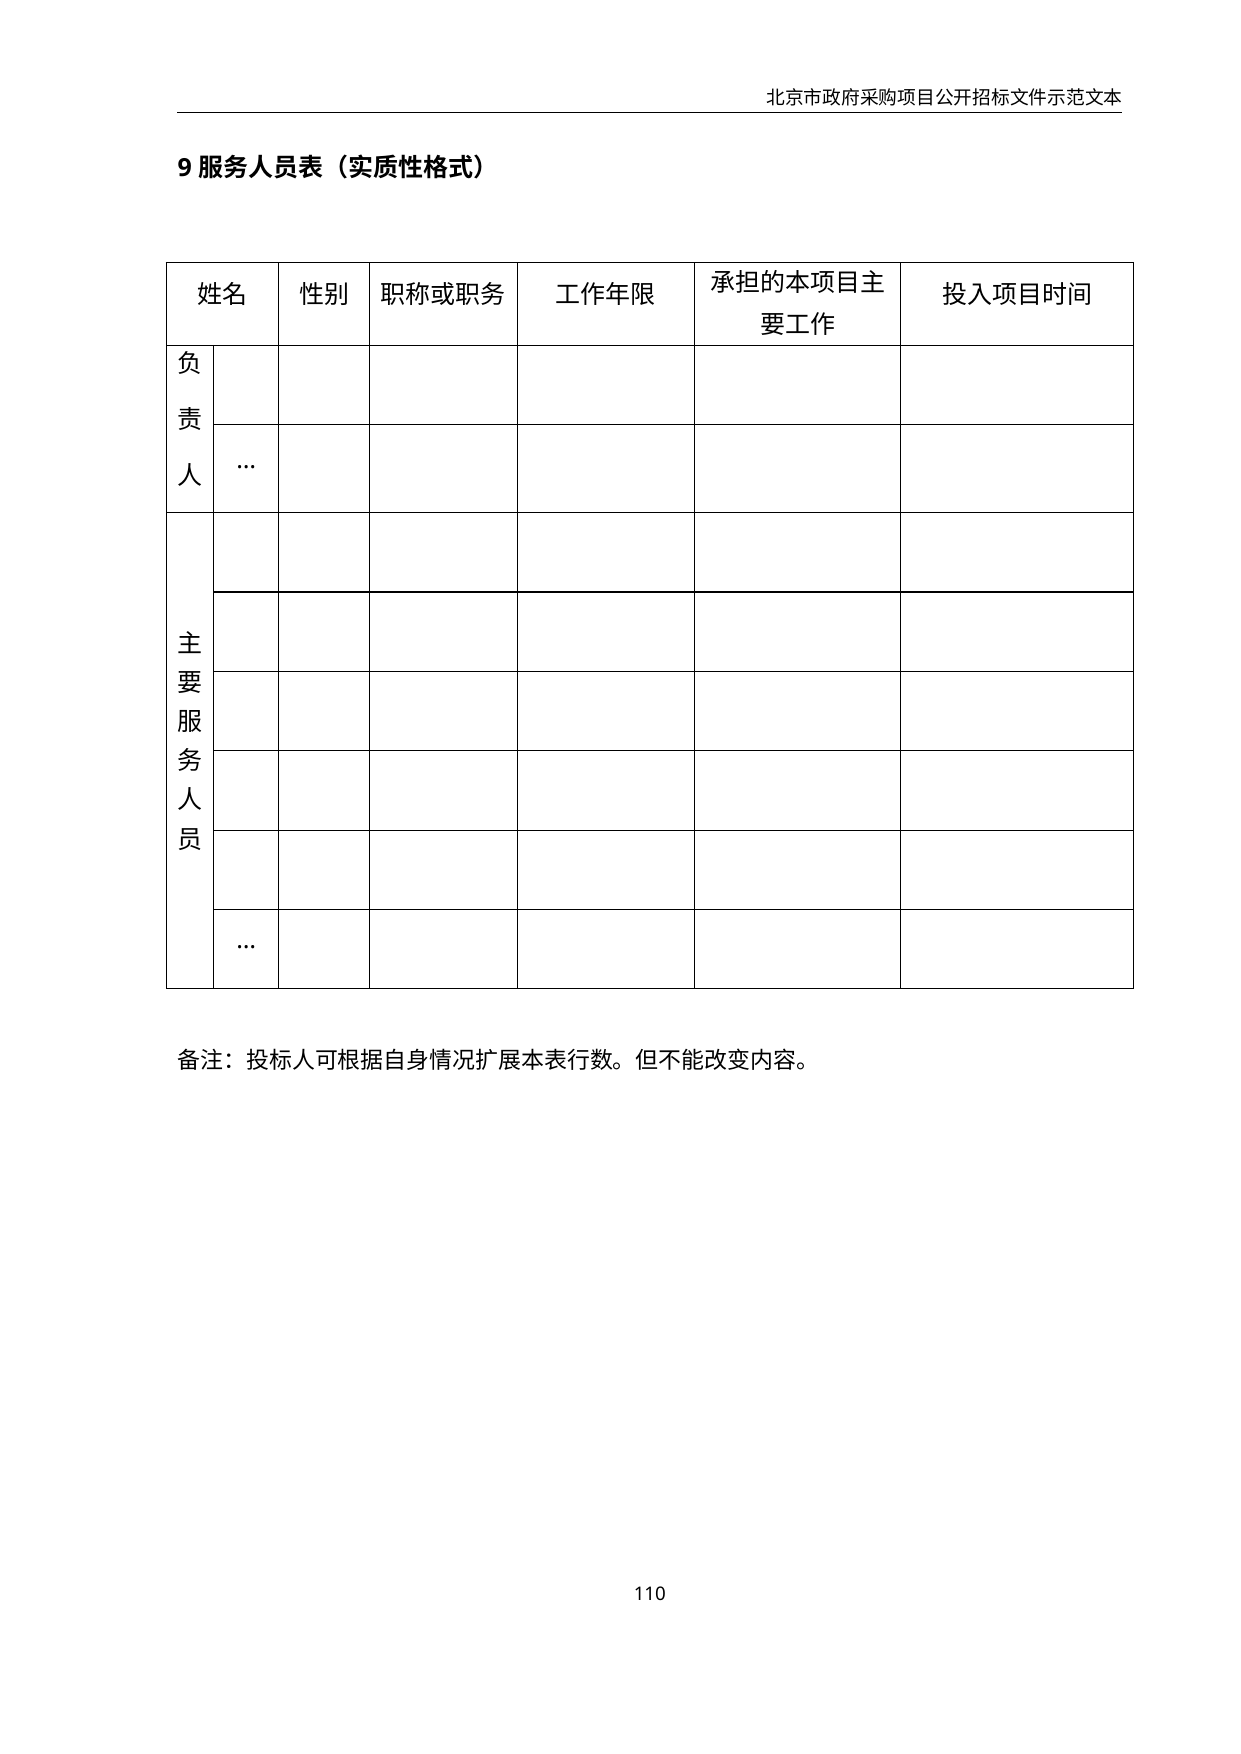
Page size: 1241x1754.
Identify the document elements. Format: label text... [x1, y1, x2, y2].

table_cell [518, 672, 694, 750]
table_cell [901, 672, 1133, 750]
table_cell [901, 593, 1133, 671]
table_cell [214, 672, 278, 750]
table_cell [370, 831, 517, 909]
table_header 姓名 [167, 263, 278, 345]
table_cell [279, 513, 369, 591]
table_cell [695, 425, 900, 512]
table_cell [214, 593, 278, 671]
table_cell [279, 672, 369, 750]
table_cell [279, 425, 369, 512]
table_cell [518, 346, 694, 424]
table_header 投入项目时间 [901, 263, 1133, 345]
table_cell [279, 910, 369, 988]
table_cell [214, 751, 278, 829]
table_cell [695, 910, 900, 988]
table_cell [518, 593, 694, 671]
table_cell … [214, 910, 278, 988]
table_cell [279, 751, 369, 829]
table_cell [370, 593, 517, 671]
table_cell [518, 910, 694, 988]
table_cell [695, 831, 900, 909]
table_cell [901, 346, 1133, 424]
table_cell 负 责 人 [167, 346, 213, 512]
table_cell [901, 513, 1133, 591]
table_cell [279, 346, 369, 424]
subtitle 9 服务人员表（实质性格式） [177, 148, 1122, 184]
table_cell [695, 672, 900, 750]
table_cell [901, 831, 1133, 909]
table_cell [695, 751, 900, 829]
table_header 性别 [279, 263, 369, 345]
table_cell [214, 831, 278, 909]
table_cell … [214, 425, 278, 512]
table_cell [901, 751, 1133, 829]
table_cell [695, 513, 900, 591]
table_cell [901, 425, 1133, 512]
table_cell [695, 593, 900, 671]
table_cell [518, 513, 694, 591]
table_cell [214, 346, 278, 424]
table_cell [518, 831, 694, 909]
table_cell [695, 346, 900, 424]
table_cell [901, 910, 1133, 988]
table_cell [279, 831, 369, 909]
table_cell [279, 593, 369, 671]
table_cell 主要服务人员 [167, 513, 213, 988]
table_cell [214, 513, 278, 591]
table_header 工作年限 [518, 263, 694, 345]
table_cell [370, 751, 517, 829]
table_cell [370, 346, 517, 424]
table_header 职称或职务 [370, 263, 517, 345]
table_cell [518, 425, 694, 512]
table_cell [370, 672, 517, 750]
table_header 承担的本项目主要工作 [695, 263, 900, 345]
table_cell [370, 910, 517, 988]
text 备注：投标人可根据自身情况扩展本表行数。但不能改变内容。 [177, 1042, 1122, 1075]
table_cell [518, 751, 694, 829]
table_cell [370, 513, 517, 591]
table_cell [370, 425, 517, 512]
